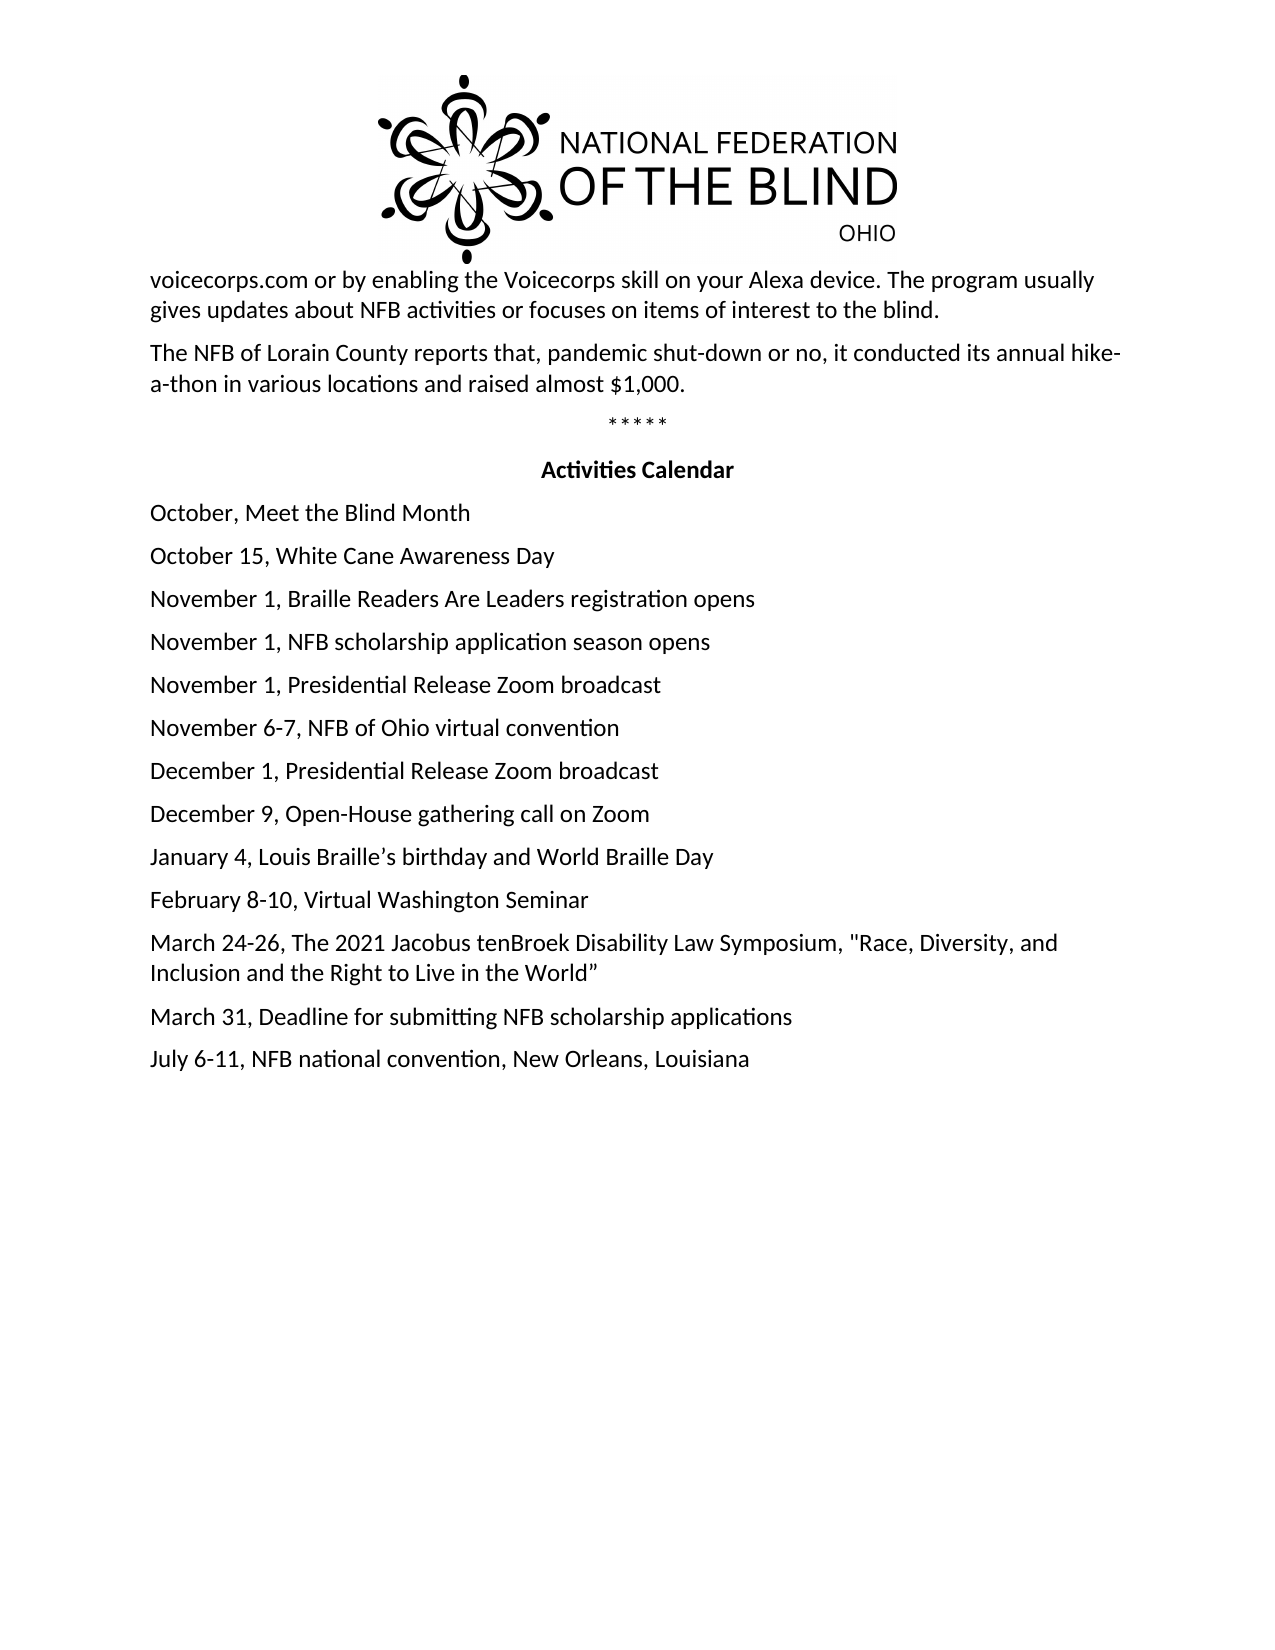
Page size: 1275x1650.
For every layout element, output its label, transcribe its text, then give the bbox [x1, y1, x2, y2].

text November 1, Presidential Release Zoom broadcast [150, 669, 1125, 699]
text November 1, NFB scholarship application season opens [150, 626, 1125, 656]
text November 1, Braille Readers Are Leaders registration opens [150, 583, 1125, 613]
text December 1, Presidential Release Zoom broadcast [150, 755, 1125, 786]
text March 31, Deadline for submitting NFB scholarship applications [150, 1001, 1125, 1031]
text November 6-7, NFB of Ohio virtual convention [150, 712, 1125, 742]
subtitle Activities Calendar [150, 454, 1125, 484]
text January 4, Louis Braille’s birthday and World Braille Day [150, 841, 1125, 872]
text July 6-11, NFB national convention, New Orleans, Louisiana [150, 1044, 1125, 1074]
text February 8-10, Virtual Washington Seminar [150, 884, 1125, 914]
picture [378, 75, 897, 264]
text October 15, White Cane Awareness Day [150, 540, 1125, 570]
text December 9, Open-House gathering call on Zoom [150, 798, 1125, 828]
text ***** [150, 411, 1125, 441]
text March 24-26, The 2021 Jacobus tenBroek Disability Law Symposium, "Race, Diversity, and Inclusion and the Right to Live in the World” [150, 927, 1125, 988]
text October, Meet the Blind Month [150, 497, 1125, 527]
text The NFB of Lorain County reports that, pandemic shut-down or no, it conducted its annual hike-a-thon in various locations and raised almost $1,000. [150, 337, 1125, 398]
